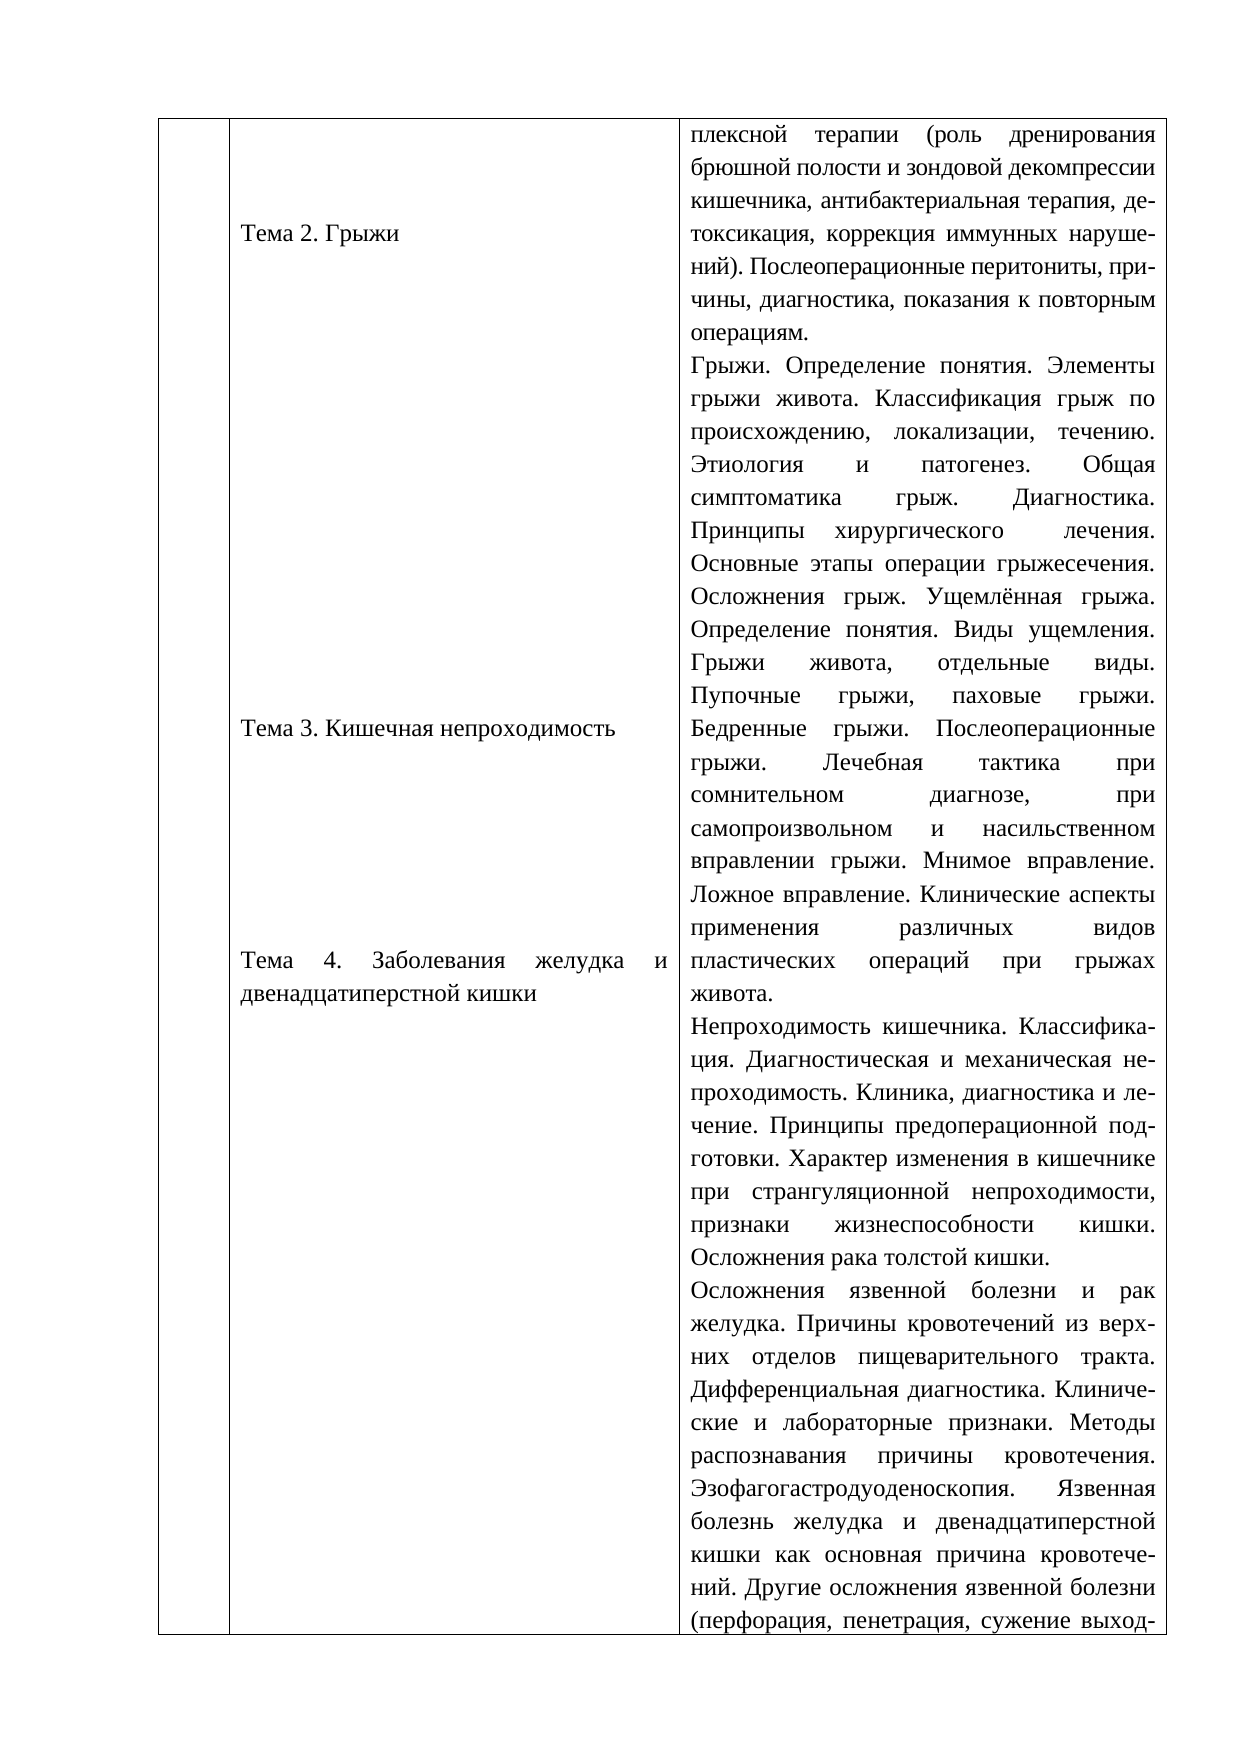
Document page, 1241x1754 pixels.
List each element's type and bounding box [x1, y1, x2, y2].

table_cell [159, 119, 229, 1634]
table_cell [230, 119, 679, 1634]
table_cell [680, 119, 1166, 1634]
